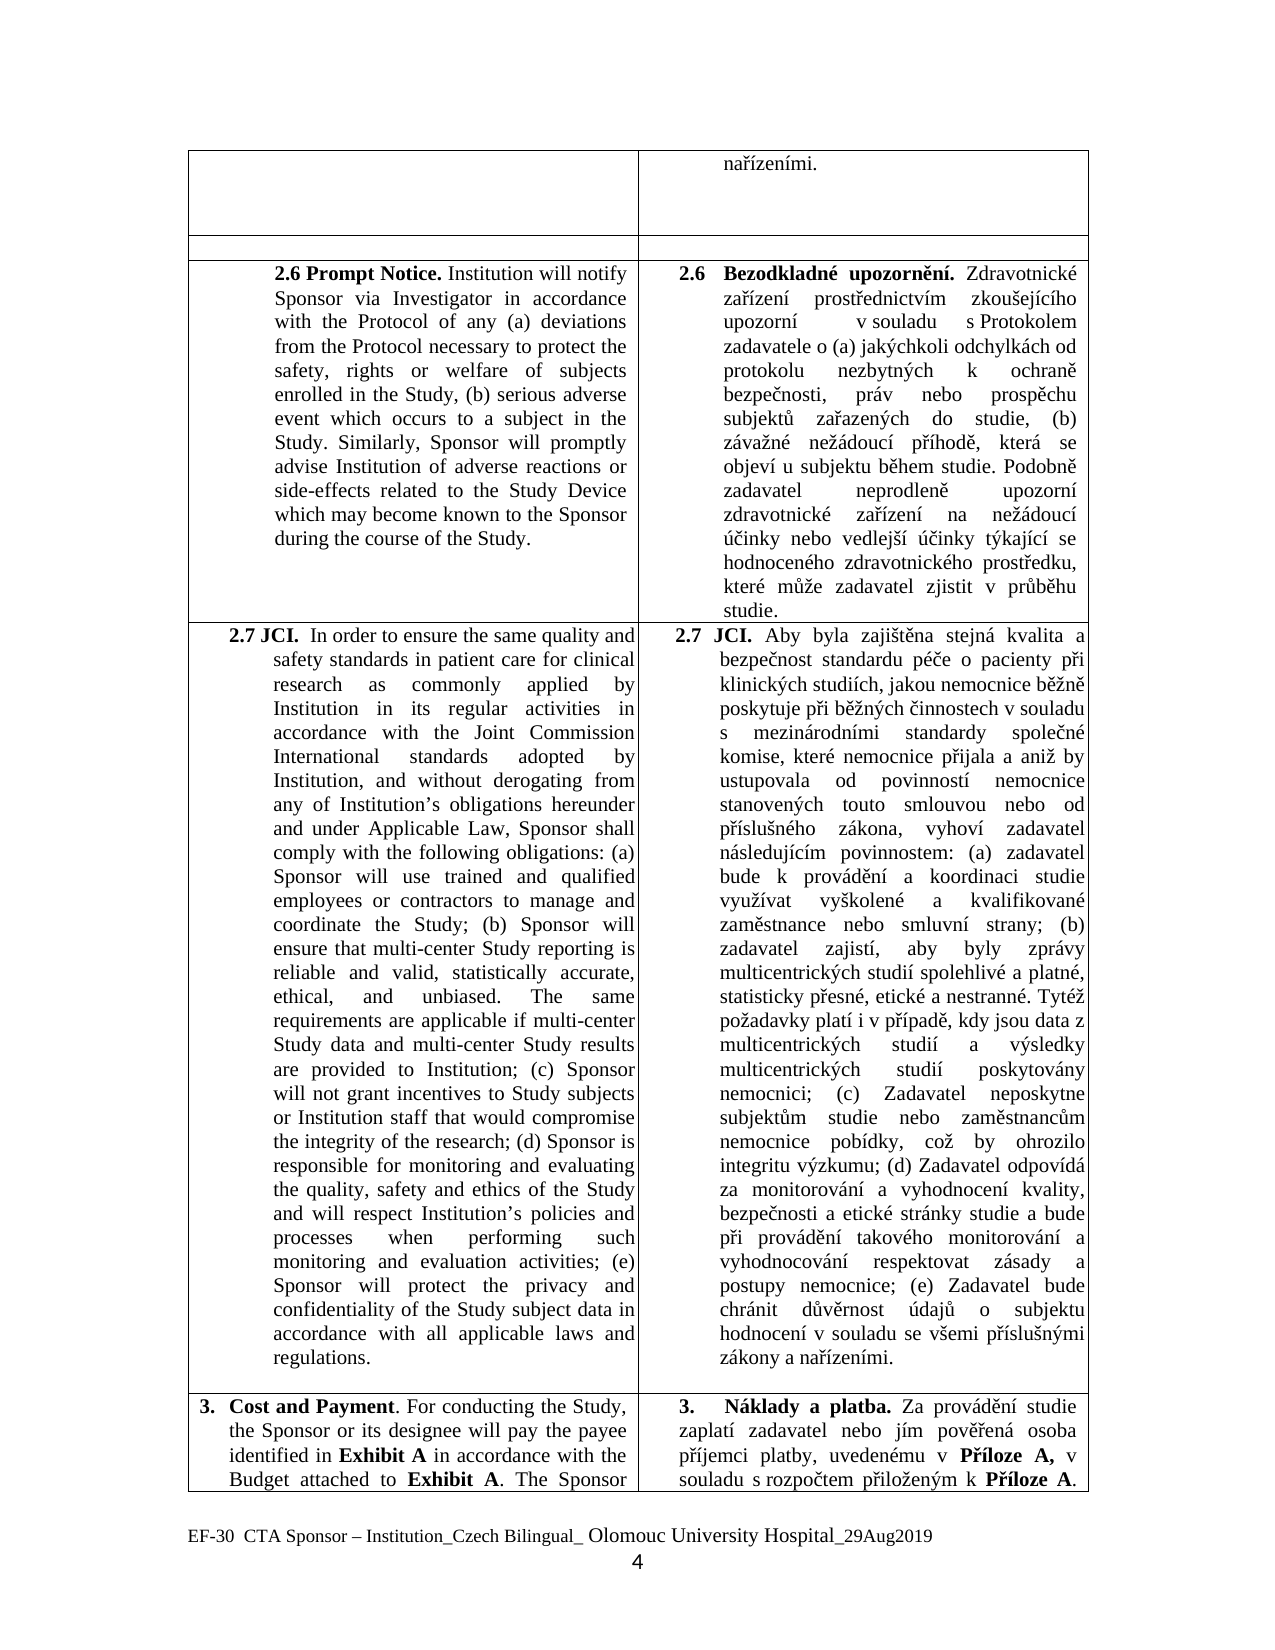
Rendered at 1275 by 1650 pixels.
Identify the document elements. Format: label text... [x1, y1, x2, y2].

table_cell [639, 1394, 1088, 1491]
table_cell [639, 151, 1088, 235]
table_cell 2.7 JCI. In order to ensure the same quality and safety standards in patient care for clinical research as commonly applied by Institution in its regular activities in accordance with the Joint Commission International standards adopted by Institution, and without derogating from any of Institution’s obligations hereunder and under Applicable Law, Sponsor shall comply with the following obligations: (a) Sponsor will use trained and qualified employees or contractors to manage and coordinate the Study; (b) Sponsor will ensure that multi-center Study reporting is reliable and valid, statistically accurate, ethical, and unbiased. The same requirements are applicable if multi-center Study data and multi-center Study results are provided to Institution; (c) Sponsor will not grant incentives to Study subjects or Institution staff that would compromise the integrity of the research; (d) Sponsor is responsible for monitoring and evaluating the quality, safety and ethics of the Study and will respect Institution’s policies and processes when performing such monitoring and evaluation activities; (e) Sponsor will protect the privacy and confidentiality of the Study subject data in accordance with all applicable laws and regulations. [189, 623, 638, 1393]
table_cell [189, 236, 638, 260]
table_cell Bezodkladné upozornění. Zdravotnické zařízení prostřednictvím zkoušejícího upozorní v souladu s Protokolem zadavatele o (a) jakýchkoli odchylkách od protokolu nezbytných k ochraně bezpečnosti, práv nebo prospěchu subjektů zařazených do studie, (b) závažné nežádoucí příhodě, která se objeví u subjektu během studie. Podobně zadavatel neprodleně upozorní zdravotnické zařízení na nežádoucí účinky nebo vedlejší účinky týkající se hodnoceného zdravotnického prostředku, které může zadavatel zjistit v průběhu studie. [639, 261, 1088, 622]
table_cell [639, 236, 1088, 260]
table_cell 2.6 Prompt Notice. Institution will notify Sponsor via Investigator in accordance with the Protocol of any (a) deviations from the Protocol necessary to protect the safety, rights or welfare of subjects enrolled in the Study, (b) serious adverse event which occurs to a subject in the Study. Similarly, Sponsor will promptly advise Institution of adverse reactions or side-effects related to the Study Device which may become known to the Sponsor during the course of the Study. [189, 261, 638, 622]
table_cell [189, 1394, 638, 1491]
table_cell 2.7 JCI. Aby byla zajištěna stejná kvalita a bezpečnost standardu péče o pacienty při klinických studiích, jakou nemocnice běžně poskytuje při běžných činnostech v souladu s mezinárodními standardy společné komise, které nemocnice přijala a aniž by ustupovala od povinností nemocnice stanovených touto smlouvou nebo od příslušného zákona, vyhoví zadavatel následujícím povinnostem: (a) zadavatel bude k provádění a koordinaci studie využívat vyškolené a kvalifikované zaměstnance nebo smluvní strany; (b) zadavatel zajistí, aby byly zprávy multicentrických studií spolehlivé a platné, statisticky přesné, etické a nestranné. Tytéž požadavky platí i v případě, kdy jsou data z multicentrických studií a výsledky multicentrických studií poskytovány nemocnici; (c) Zadavatel neposkytne subjektům studie nebo zaměstnancům nemocnice pobídky, což by ohrozilo integritu výzkumu; (d) Zadavatel odpovídá za monitorování a vyhodnocení kvality, bezpečnosti a etické stránky studie a bude při provádění takového monitorování a vyhodnocování respektovat zásady a postupy nemocnice; (e) Zadavatel bude chránit důvěrnost údajů o subjektu hodnocení v souladu se všemi příslušnými zákony a nařízeními. [639, 623, 1088, 1393]
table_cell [189, 151, 638, 235]
